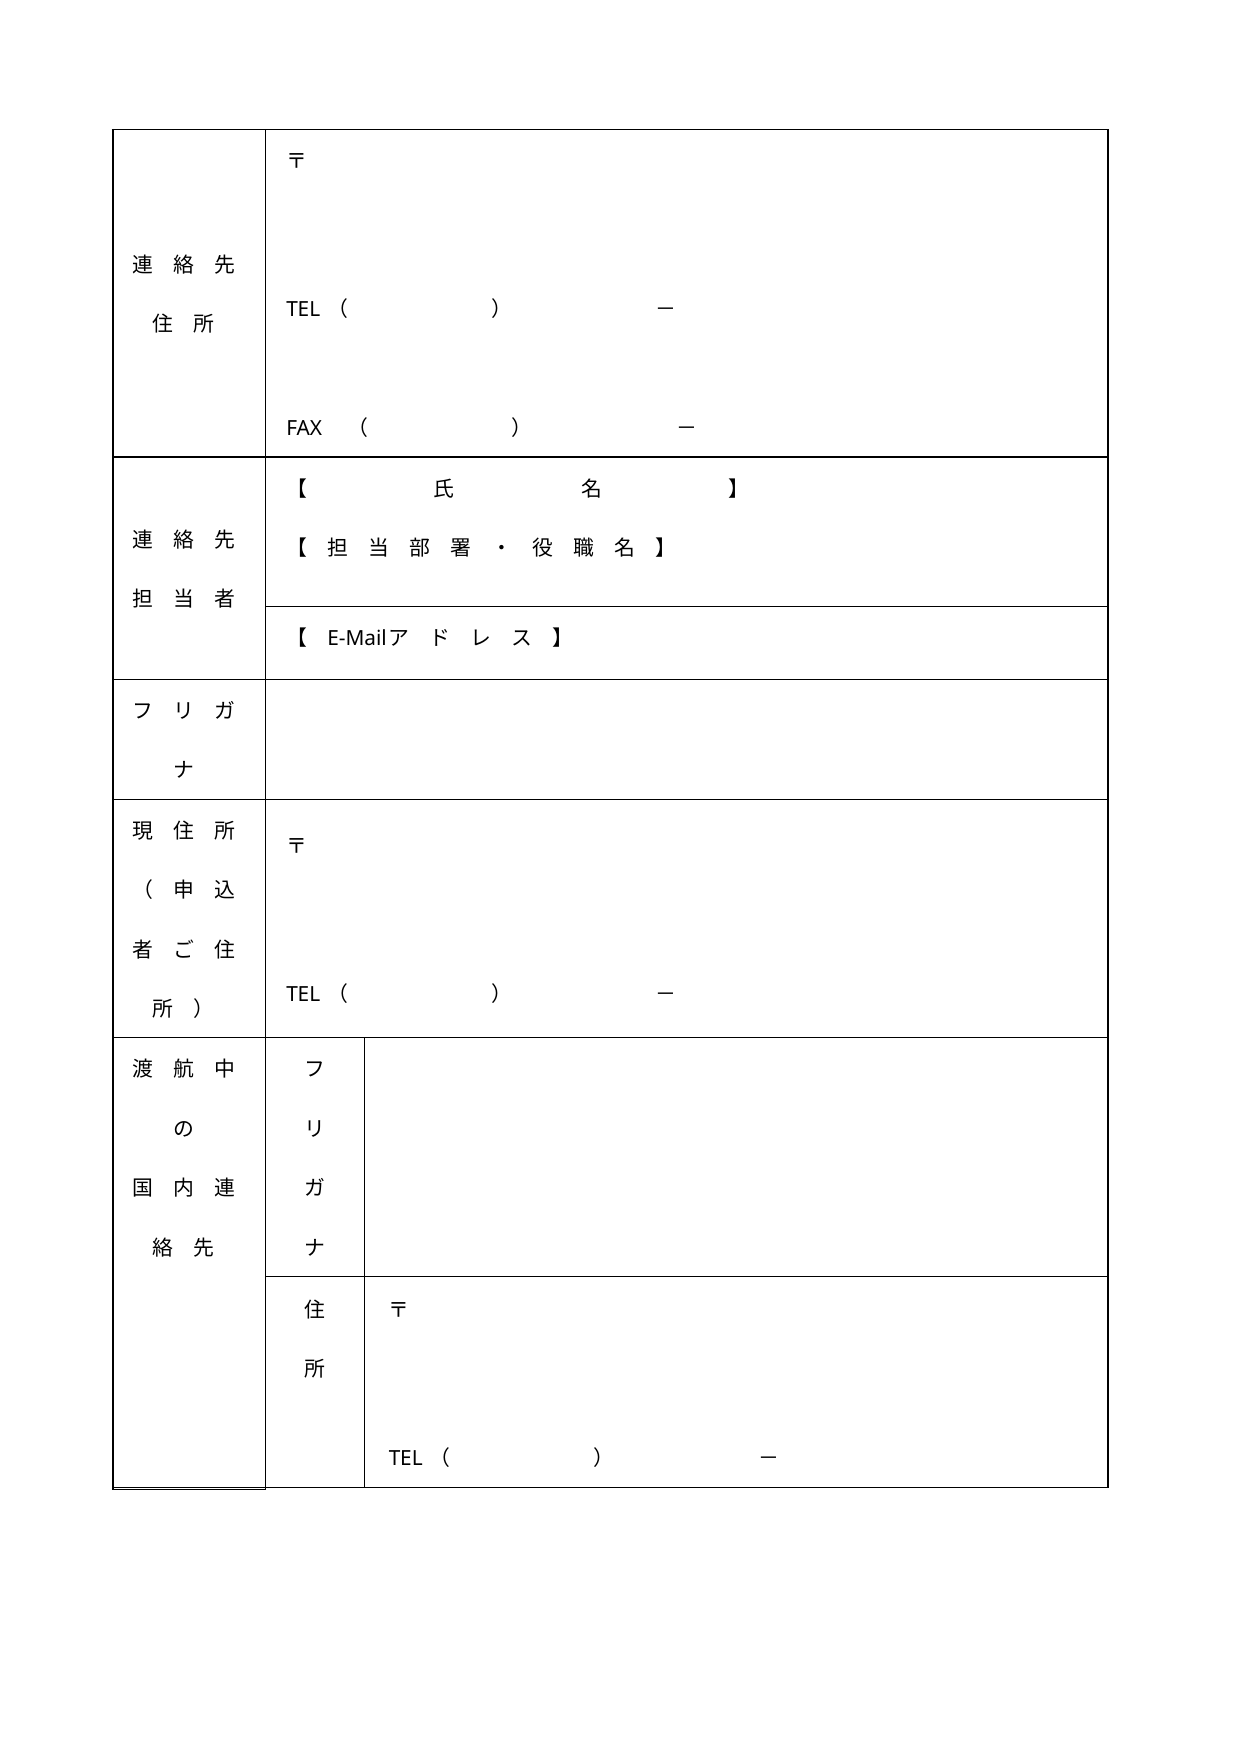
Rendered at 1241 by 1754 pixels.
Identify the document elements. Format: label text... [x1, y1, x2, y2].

table_cell [266, 680, 1107, 798]
table_cell [780, 458, 1107, 606]
table_cell [365, 1038, 1107, 1276]
table_cell 連絡先住所 [114, 130, 265, 456]
table_cell 〒 TEL （ ） － FAX （ ） － [266, 130, 1107, 456]
table_cell 【氏名】 【担当部署・役職名】 [266, 458, 780, 606]
table_cell 〒 TEL （ ） － [266, 800, 1107, 1037]
table_cell 連絡先担当者 [114, 458, 265, 679]
table_cell 〒 TEL （ ） － [365, 1277, 1107, 1487]
table_cell フリガナ [266, 1038, 364, 1276]
table_cell 渡航中の 国内連絡先 [114, 1038, 265, 1487]
table_cell 住 所 [266, 1277, 364, 1487]
table_cell フリガナ [114, 680, 265, 798]
table_cell [780, 607, 1107, 679]
table_cell 【E-Mailアドレス】 [266, 607, 648, 679]
table_cell 現住所 （申込者ご住所） [114, 800, 265, 1037]
table_cell [649, 607, 780, 679]
